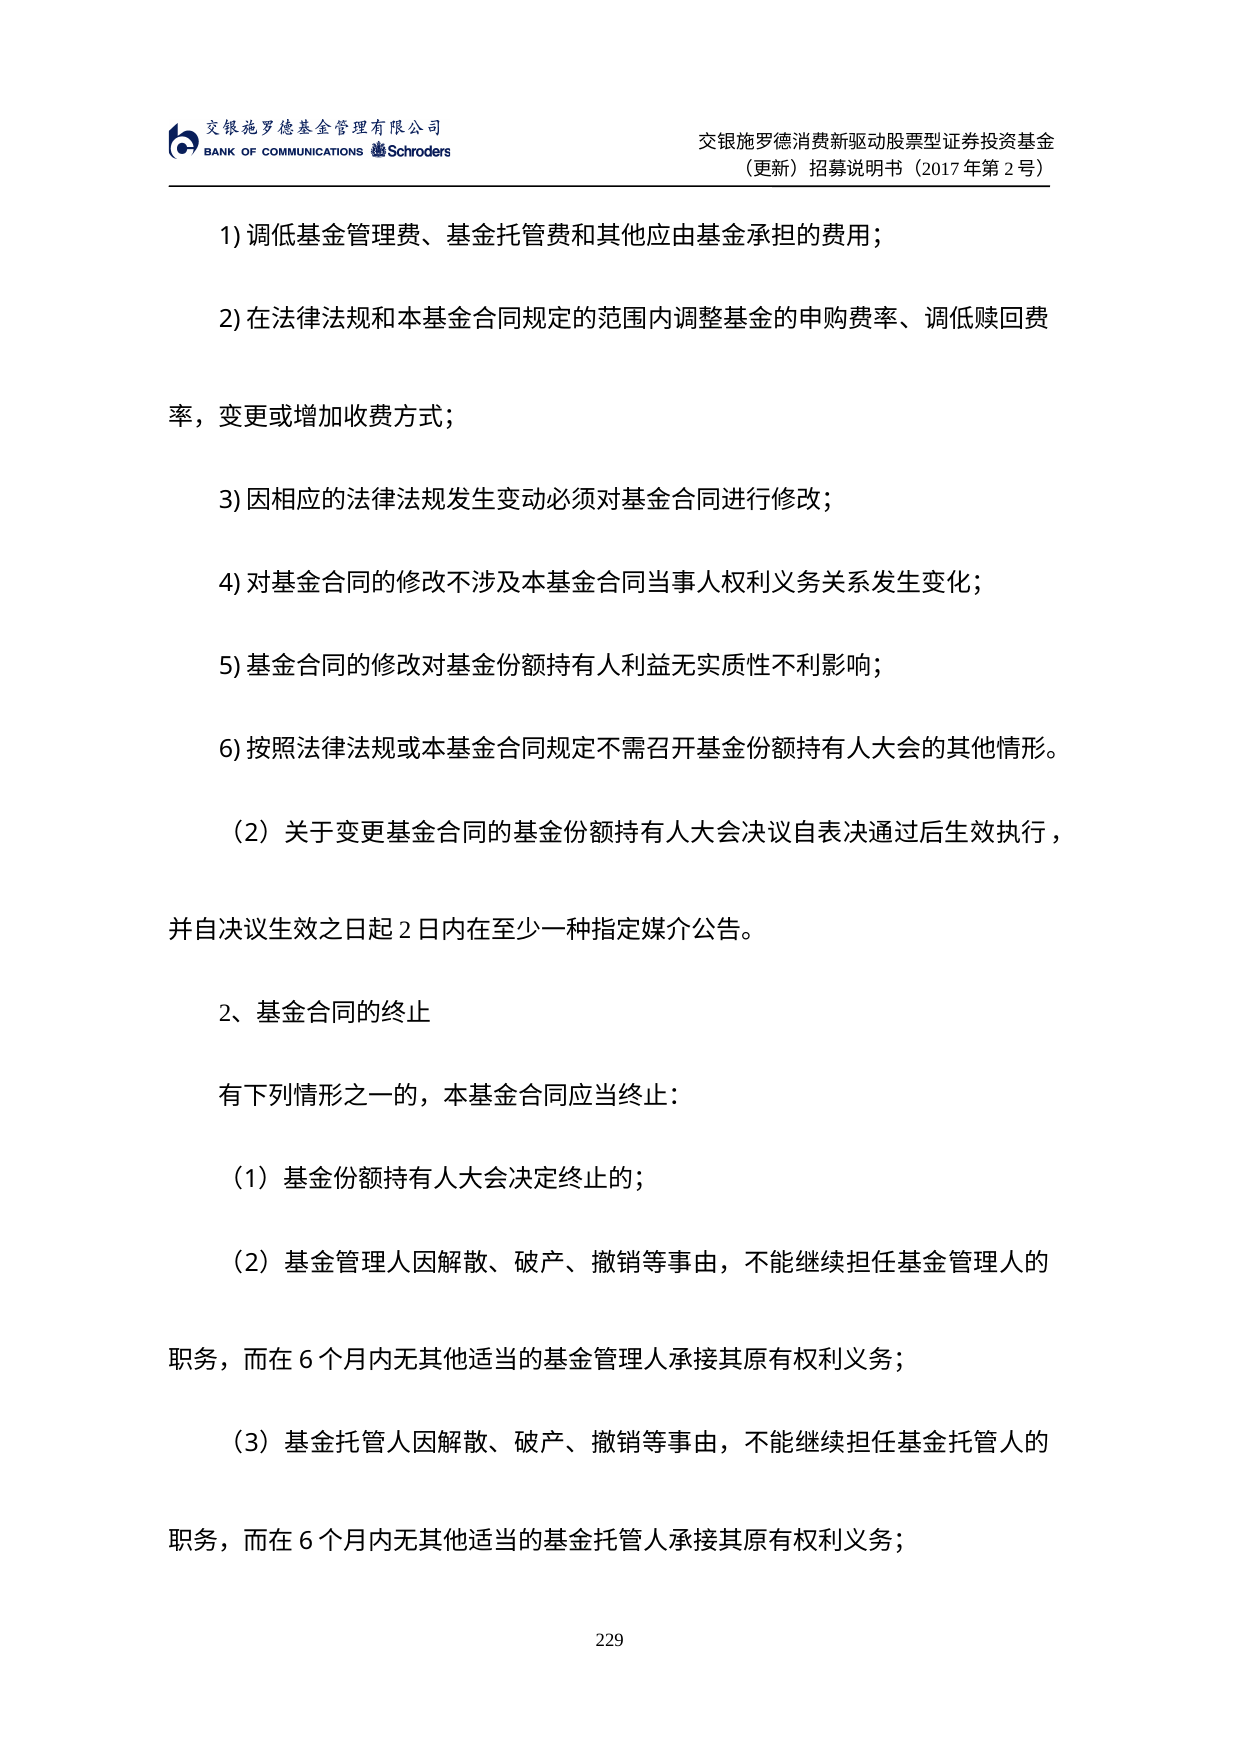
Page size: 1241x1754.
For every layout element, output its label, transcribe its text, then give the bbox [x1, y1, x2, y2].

text 5) 基金合同的修改对基金份额持有人利益无实质性不利影响； [169, 631, 1050, 696]
text 1) 调低基金管理费、基金托管费和其他应由基金承担的费用； [169, 201, 1050, 266]
text （1）基金份额持有人大会决定终止的； [169, 1144, 1050, 1209]
picture [168, 119, 451, 159]
text （2）基金管理人因解散、破产、撤销等事由，不能继续担任基金管理人的职务，而在6个月内无其他适当的基金管理人承接其原有权利义务； [169, 1228, 1050, 1390]
text 6) 按照法律法规或本基金合同规定不需召开基金份额持有人大会的其他情形。 [169, 714, 1050, 779]
text 2) 在法律法规和本基金合同规定的范围内调整基金的申购费率、调低赎回费率，变更或增加收费方式； [169, 284, 1050, 447]
text （2）关于变更基金合同的基金份额持有人大会决议自表决通过后生效执行，并自决议生效之日起2日内在至少一种指定媒介公告。 [169, 798, 1050, 960]
text 3) 因相应的法律法规发生变动必须对基金合同进行修改； [169, 465, 1050, 530]
text 有下列情形之一的，本基金合同应当终止： [169, 1061, 1050, 1126]
text 4) 对基金合同的修改不涉及本基金合同当事人权利义务关系发生变化； [169, 548, 1050, 613]
text 2、基金合同的终止 [169, 978, 1050, 1043]
text （3）基金托管人因解散、破产、撤销等事由，不能继续担任基金托管人的职务，而在6个月内无其他适当的基金托管人承接其原有权利义务； [169, 1408, 1050, 1571]
